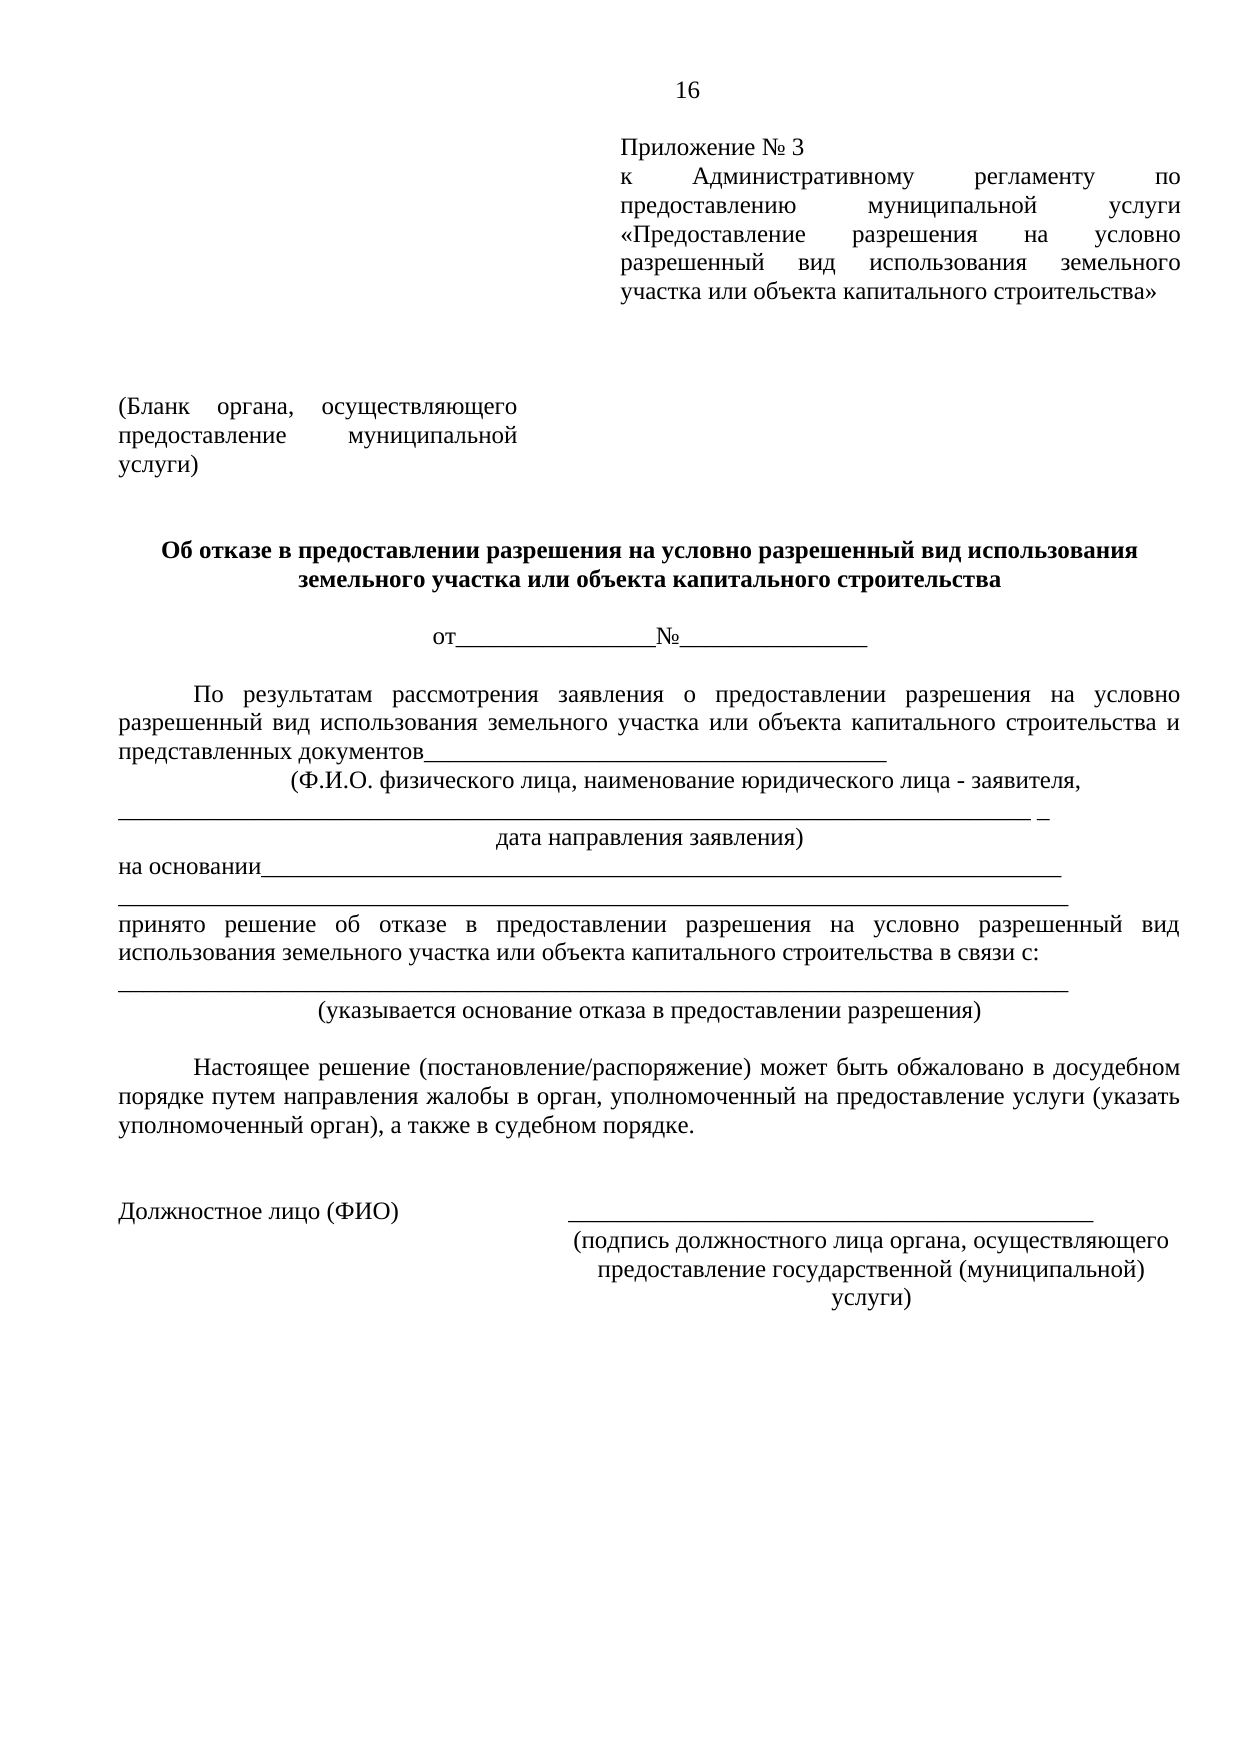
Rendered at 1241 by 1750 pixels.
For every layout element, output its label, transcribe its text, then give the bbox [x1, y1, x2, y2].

text (подпись должностного лица органа, осуществляющего предоставление государственной (муниципальной) услуги) [561, 1225, 1181, 1311]
text принято решение об отказе в предоставлении разрешения на условно разрешенный вид использования земельного участка или объекта капитального строительства в связи с: [118, 909, 1181, 966]
text от________________№_______________ [118, 621, 1181, 650]
text к Административному регламенту по предоставлению муниципальной услуги «Предоставление разрешения на условно разрешенный вид использования земельного участка или объекта капитального строительства» [620, 161, 1181, 305]
text на основании________________________________________________________________ [118, 851, 1181, 880]
text _________________________________________________________________________ _ [118, 794, 1181, 822]
text ____________________________________________________________________________ [118, 966, 1181, 995]
text (Бланк органа, осуществляющего предоставление муниципальной услуги) [118, 391, 517, 477]
text По результатам рассмотрения заявления о предоставлении разрешения на условно разрешенный вид использования земельного участка или объекта капитального строительства и представленных документов_____________________________________ [118, 679, 1181, 765]
text Настоящее решение (постановление/распоряжение) может быть обжаловано в досудебном порядке путем направления жалобы в орган, уполномоченный на предоставление услуги (указать уполномоченный орган), а также в судебном порядке. [118, 1052, 1181, 1139]
subtitle Об отказе в предоставлении разрешения на условно разрешенный вид использования земельного участка или объекта капитального строительства [118, 535, 1181, 592]
text Приложение № 3 [620, 132, 1181, 161]
text ____________________________________________________________________________ [118, 880, 1181, 909]
text (Ф.И.О. физического лица, наименование юридического лица - заявителя, [118, 765, 1181, 794]
text дата направления заявления) [118, 822, 1181, 851]
text Должностное лицо (ФИО) __________________________________________ [118, 1196, 1181, 1225]
text (указывается основание отказа в предоставлении разрешения) [118, 995, 1181, 1024]
